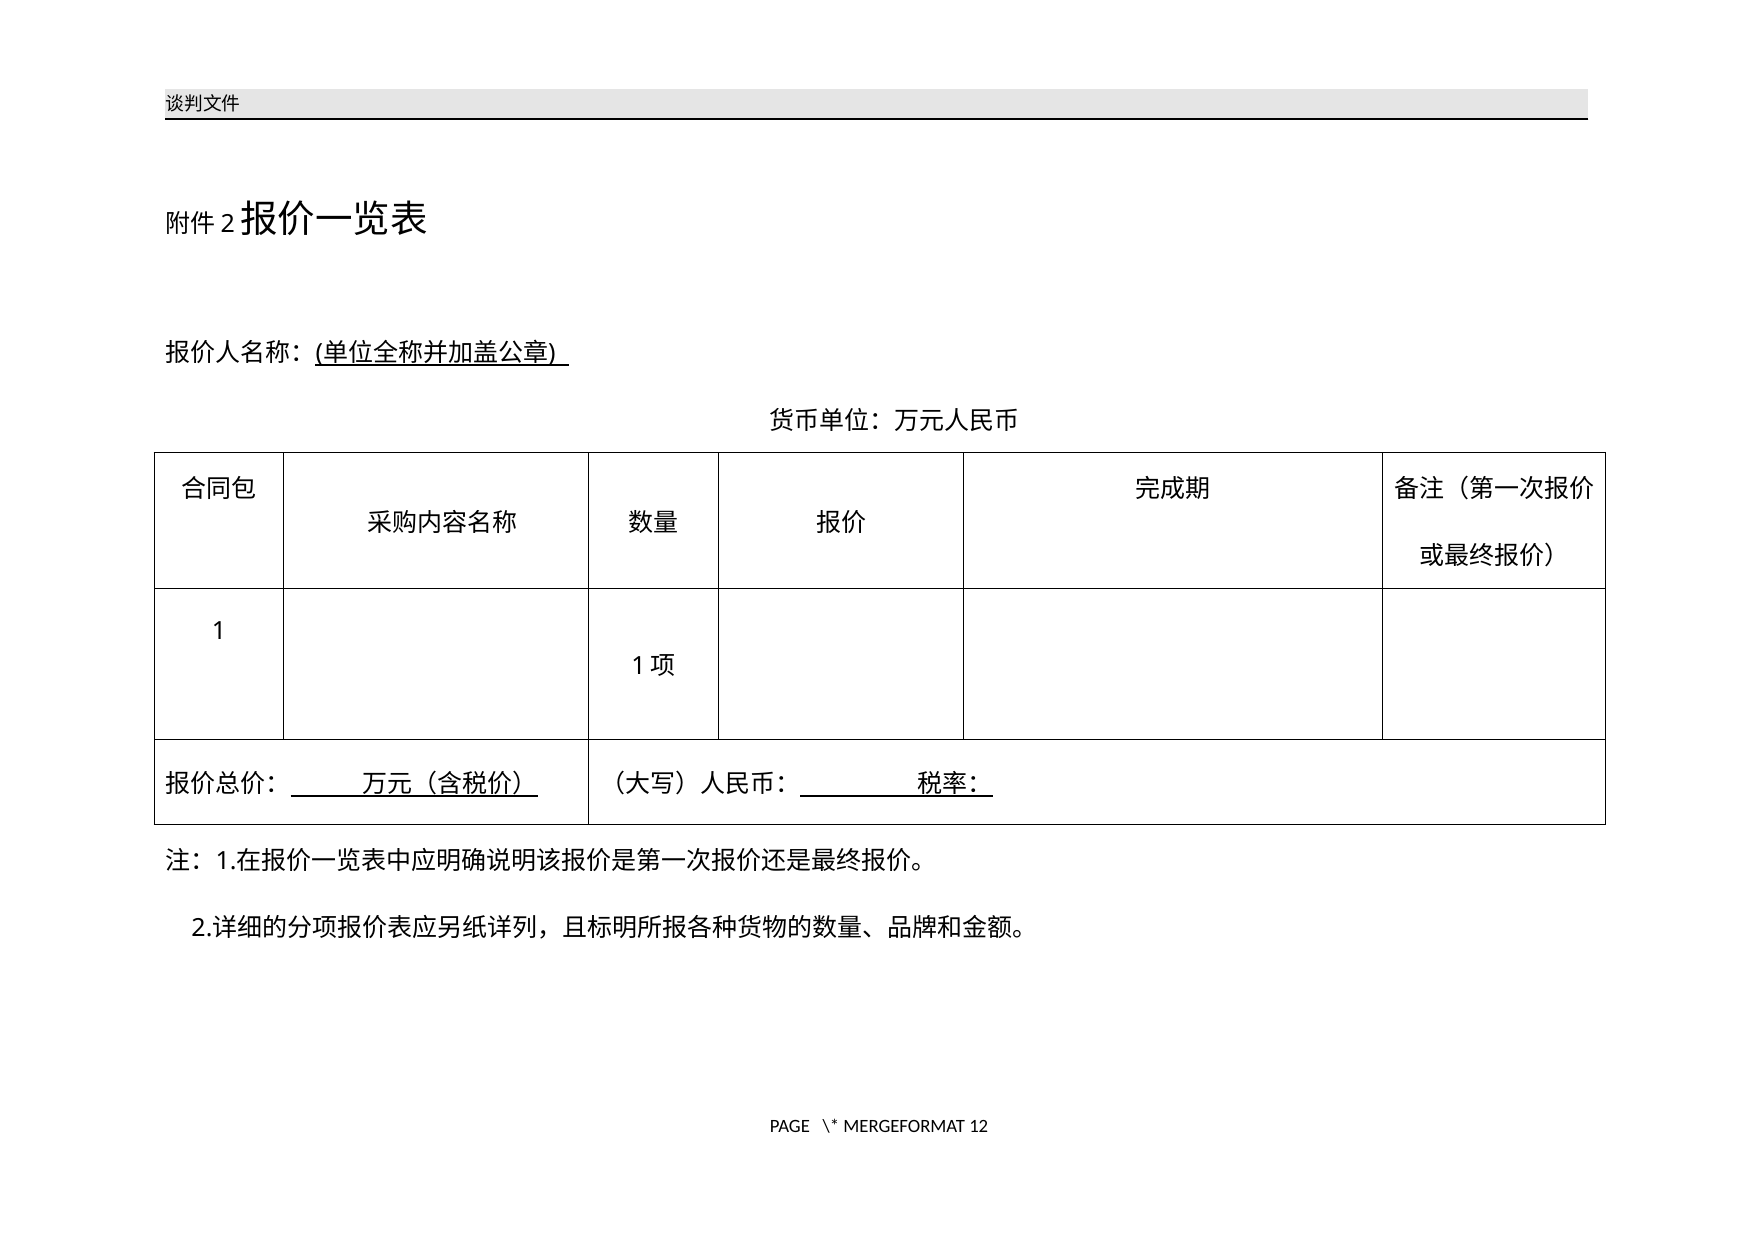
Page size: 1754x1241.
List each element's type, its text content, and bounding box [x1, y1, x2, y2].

table_header 数量 [589, 453, 718, 587]
table_cell [719, 589, 963, 739]
table_cell [1383, 589, 1605, 739]
text 货币单位：万元人民币 [165, 384, 1588, 452]
table_cell [964, 589, 1382, 739]
table_cell 1项 [589, 589, 718, 739]
table_header 备注（第一次报价或最终报价） [1383, 453, 1605, 587]
text 注：1.在报价一览表中应明确说明该报价是第一次报价还是最终报价。 [165, 825, 1588, 892]
text 附件2报价一览表 [165, 183, 1588, 250]
table_cell 1 [155, 589, 283, 739]
table_header 采购内容名称 [284, 453, 588, 587]
table_header 报价 [719, 453, 963, 587]
table_header 完成期 [964, 453, 1382, 587]
table_cell （大写）人民币： 税率： [589, 740, 1605, 824]
text 报价人名称：(单位全称并加盖公章) [165, 317, 1588, 384]
table_cell [284, 589, 588, 739]
table_header 合同包 [155, 453, 283, 587]
text 2.详细的分项报价表应另纸详列，且标明所报各种货物的数量、品牌和金额。 [165, 892, 1588, 959]
table_cell 报价总价： 万元（含税价） [155, 740, 588, 824]
